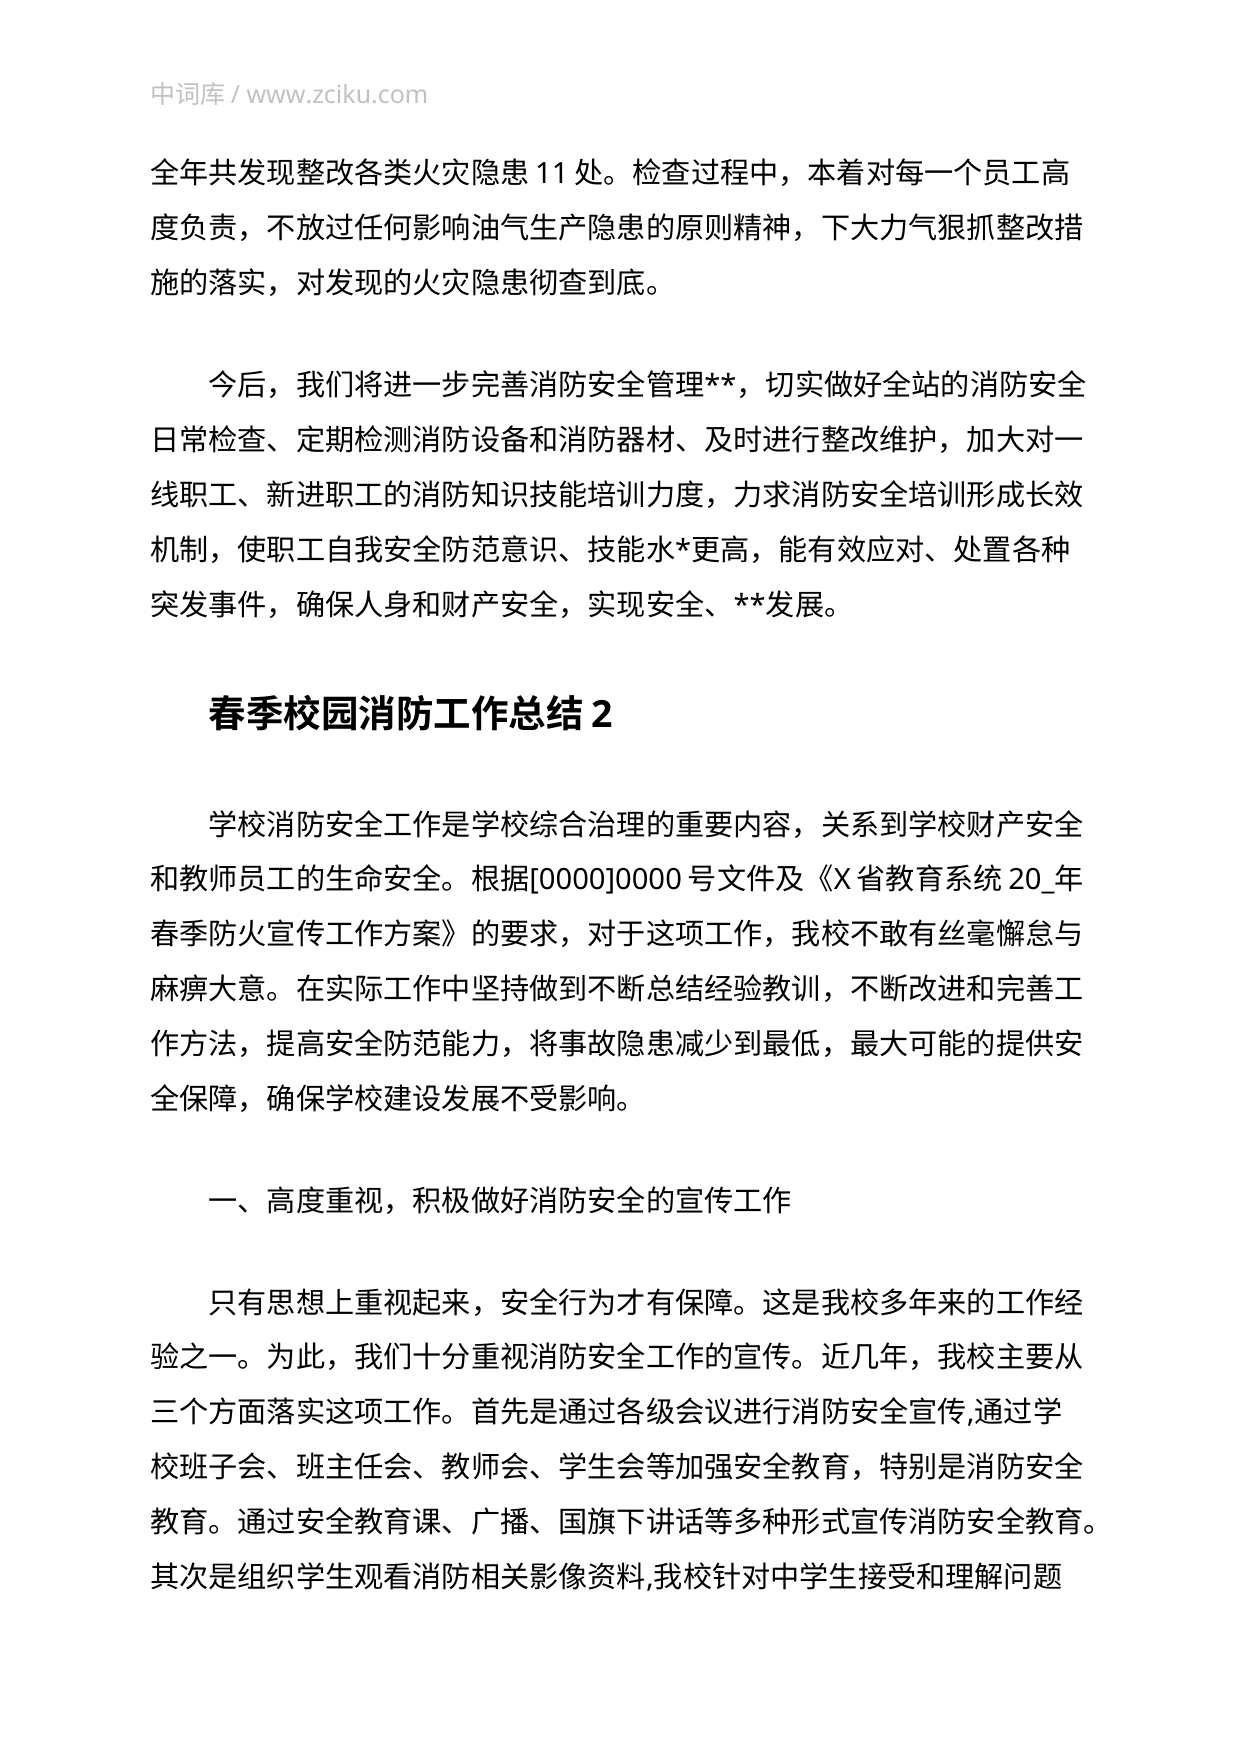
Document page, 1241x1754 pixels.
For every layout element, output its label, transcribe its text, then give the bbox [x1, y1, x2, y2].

text 一、高度重视，积极做好消防安全的宣传工作 [150, 1177, 1090, 1220]
text 今后，我们将进一步完善消防安全管理**，切实做好全站的消防安全日常检查、定期检测消防设备和消防器材、及时进行整改维护，加大对一线职工、新进职工的消防知识技能培训力度，力求消防安全培训形成长效机制，使职工自我安全防范意识、技能水*更高，能有效应对、处置各种突发事件，确保人身和财产安全，实现安全、**发展。 [150, 362, 1090, 624]
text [150, 150, 1090, 302]
text 春季校园消防工作总结2 [150, 683, 1090, 738]
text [150, 1279, 1090, 1596]
text 学校消防安全工作是学校综合治理的重要内容，关系到学校财产安全和教师员工的生命安全。根据[0000]0000号文件及《X省教育系统20_年春季防火宣传工作方案》的要求，对于这项工作，我校不敢有丝毫懈怠与麻痹大意。在实际工作中坚持做到不断总结经验教训，不断改进和完善工作方法，提高安全防范能力，将事故隐患减少到最低，最大可能的提供安全保障，确保学校建设发展不受影响。 [150, 801, 1090, 1118]
